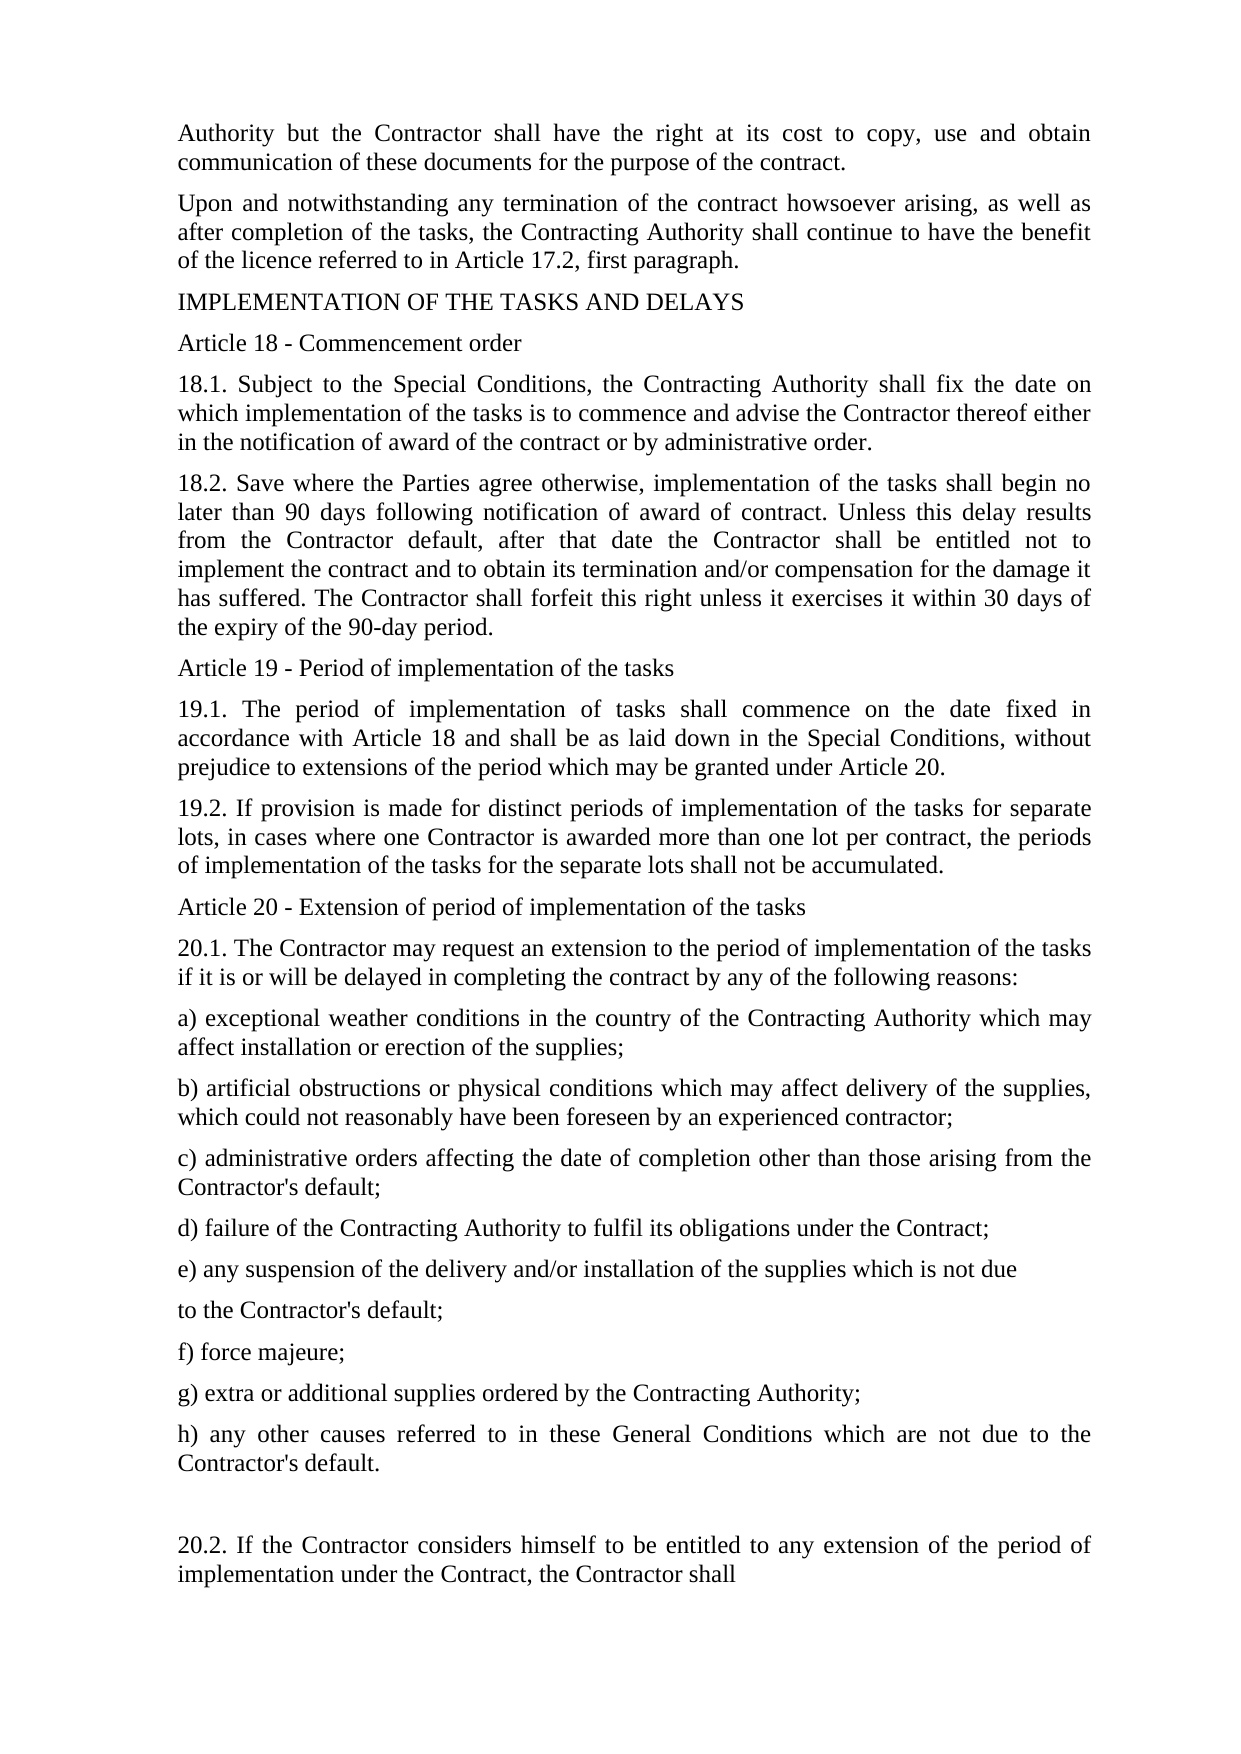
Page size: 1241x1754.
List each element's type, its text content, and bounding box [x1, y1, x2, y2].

text to the Contractor's default; [177, 1296, 1092, 1324]
text 18.1. Subject to the Special Conditions, the Contracting Authority shall fix the date on which implementation of the tasks is to commence and advise the Contractor thereof either in the notification of award of the contract or by administrative order. [177, 369, 1092, 456]
text h) any other causes referred to in these General Conditions which are not due to the Contractor's default. [177, 1419, 1092, 1477]
text c) administrative orders affecting the date of completion other than those arising from the Contractor's default; [177, 1143, 1092, 1201]
text 20.2. If the Contractor considers himself to be entitled to any extension of the period of implementation under the Contract, the Contractor shall [177, 1531, 1092, 1588]
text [177, 118, 1092, 176]
text IMPLEMENTATION OF THE TASKS AND DELAYS [177, 287, 1092, 316]
text f) force majeure; [177, 1337, 1092, 1366]
text Article 18 - Commencement order [177, 328, 1092, 357]
text e) any suspension of the delivery and/or installation of the supplies which is not due [177, 1254, 1092, 1283]
text g) extra or additional supplies ordered by the Contracting Authority; [177, 1378, 1092, 1407]
text 19.1. The period of implementation of tasks shall commence on the date fixed in accordance with Article 18 and shall be as laid down in the Special Conditions, without prejudice to extensions of the period which may be granted under Article 20. [177, 694, 1092, 781]
text 18.2. Save where the Parties agree otherwise, implementation of the tasks shall begin no later than 90 days following notification of award of contract. Unless this delay results from the Contractor default, after that date the Contractor shall be entitled not to implement the contract and to obtain its termination and/or compensation for the damage it has suffered. The Contractor shall forfeit this right unless it exercises it within 30 days of the expiry of the 90-day period. [177, 468, 1092, 641]
text Article 20 - Extension of period of implementation of the tasks [177, 892, 1092, 921]
text Upon and notwithstanding any termination of the contract howsoever arising, as well as after completion of the tasks, the Contracting Authority shall continue to have the benefit of the licence referred to in Article 17.2, first paragraph. [177, 188, 1092, 274]
text d) failure of the Contracting Authority to fulfil its obligations under the Contract; [177, 1213, 1092, 1242]
text Article 19 - Period of implementation of the tasks [177, 653, 1092, 682]
text 19.2. If provision is made for distinct periods of implementation of the tasks for separate lots, in cases where one Contractor is awarded more than one lot per contract, the periods of implementation of the tasks for the separate lots shall not be accumulated. [177, 793, 1092, 879]
text 20.1. The Contractor may request an extension to the period of implementation of the tasks if it is or will be delayed in completing the contract by any of the following reasons: [177, 933, 1092, 991]
text a) exceptional weather conditions in the country of the Contracting Authority which may affect installation or erection of the supplies; [177, 1003, 1092, 1061]
text b) artificial obstructions or physical conditions which may affect delivery of the supplies, which could not reasonably have been foreseen by an experienced contractor; [177, 1073, 1092, 1131]
